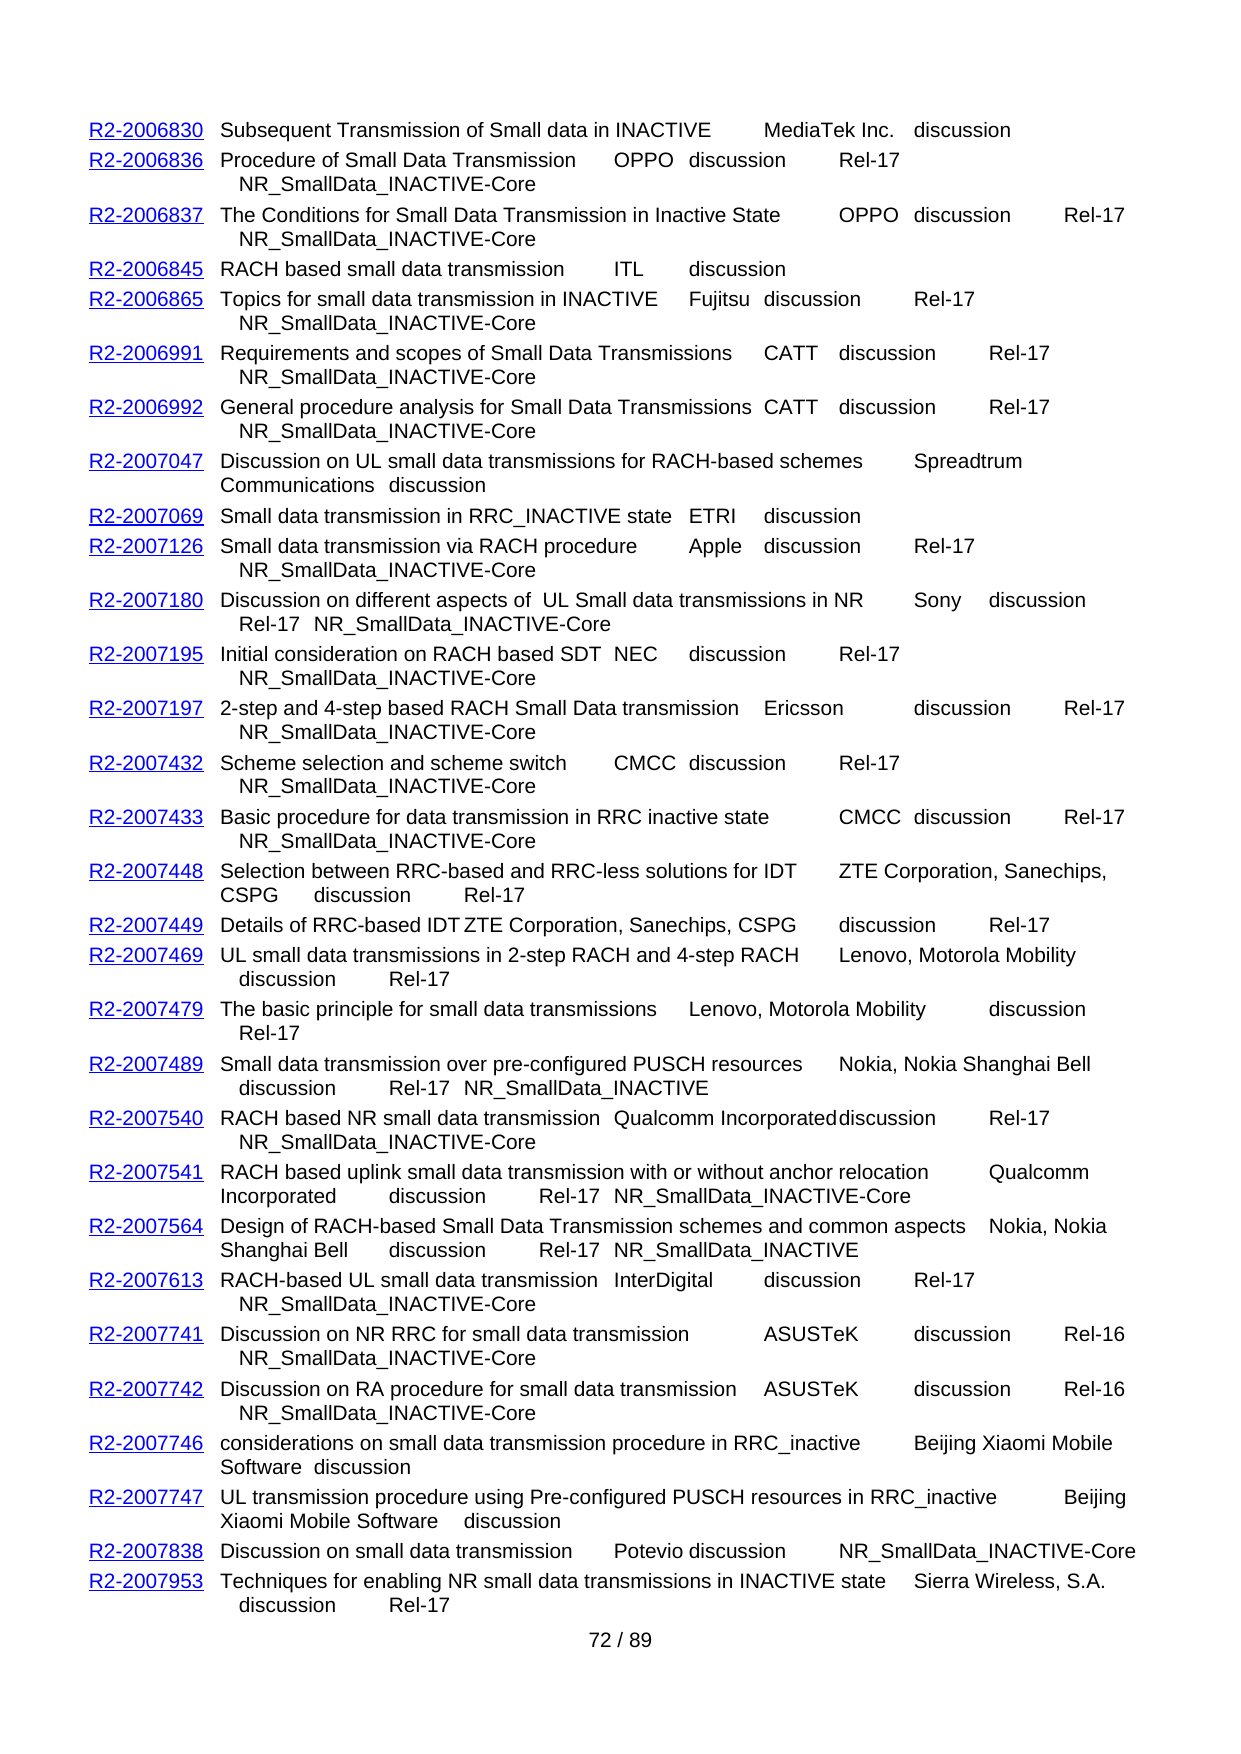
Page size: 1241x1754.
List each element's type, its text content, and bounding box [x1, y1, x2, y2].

title R2-2007432 Scheme selection and scheme switch CMCC discussion Rel-17 NR_SmallData_INACTIVE-Core [89, 750, 1152, 798]
title R2-2007540 RACH based NR small data transmission Qualcomm Incorporated discussion Rel-17 NR_SmallData_INACTIVE-Core [89, 1106, 1152, 1153]
title R2-2007741 Discussion on NR RRC for small data transmission ASUSTeK discussion Rel-16 NR_SmallData_INACTIVE-Core [89, 1322, 1152, 1370]
title R2-2007047 Discussion on UL small data transmissions for RACH-based schemes Spreadtrum Communications discussion [89, 449, 1152, 497]
title R2-2006837 The Conditions for Small Data Transmission in Inactive State OPPO discussion Rel-17 NR_SmallData_INACTIVE-Core [89, 202, 1152, 250]
title R2-2007195 Initial consideration on RACH based SDT NEC discussion Rel-17 NR_SmallData_INACTIVE-Core [89, 642, 1152, 690]
title R2-2006865 Topics for small data transmission in INACTIVE Fujitsu discussion Rel-17 NR_SmallData_INACTIVE-Core [89, 287, 1152, 335]
title R2-2006992 General procedure analysis for Small Data Transmissions CATT discussion Rel-17 NR_SmallData_INACTIVE-Core [89, 395, 1152, 443]
title R2-2007448 Selection between RRC-based and RRC-less solutions for IDT ZTE Corporation, Sanechips, CSPG discussion Rel-17 [89, 859, 1152, 907]
title R2-2007489 Small data transmission over pre-configured PUSCH resources Nokia, Nokia Shanghai Bell discussion Rel-17 NR_SmallData_INACTIVE [89, 1051, 1152, 1099]
title R2-2007449 Details of RRC-based IDT ZTE Corporation, Sanechips, CSPG discussion Rel-17 [89, 913, 1152, 937]
title R2-2007180 Discussion on different aspects of UL Small data transmissions in NR Sony discussion Rel-17 NR_SmallData_INACTIVE-Core [89, 588, 1152, 636]
title R2-2007747 UL transmission procedure using Pre-configured PUSCH resources in RRC_inactive Beijing Xiaomi Mobile Software discussion [89, 1485, 1152, 1533]
title R2-2007479 The basic principle for small data transmissions Lenovo, Motorola Mobility discussion Rel-17 [89, 997, 1152, 1045]
title R2-2007564 Design of RACH-based Small Data Transmission schemes and common aspects Nokia, Nokia Shanghai Bell discussion Rel-17 NR_SmallData_INACTIVE [89, 1214, 1152, 1262]
title R2-2006991 Requirements and scopes of Small Data Transmissions CATT discussion Rel-17 NR_SmallData_INACTIVE-Core [89, 341, 1152, 389]
title R2-2007953 Techniques for enabling NR small data transmissions in INACTIVE state Sierra Wireless, S.A. discussion Rel-17 [89, 1569, 1152, 1617]
title R2-2007126 Small data transmission via RACH procedure Apple discussion Rel-17 NR_SmallData_INACTIVE-Core [89, 534, 1152, 582]
title R2-2006845 RACH based small data transmission ITL discussion [89, 257, 1152, 281]
title R2-2007838 Discussion on small data transmission Potevio discussion NR_SmallData_INACTIVE-Core [89, 1539, 1152, 1563]
title R2-2007197 2-step and 4-step based RACH Small Data transmission Ericsson discussion Rel-17 NR_SmallData_INACTIVE-Core [89, 696, 1152, 744]
title R2-2007541 RACH based uplink small data transmission with or without anchor relocation Qualcomm Incorporated discussion Rel-17 NR_SmallData_INACTIVE-Core [89, 1160, 1152, 1208]
title R2-2007613 RACH-based UL small data transmission InterDigital discussion Rel-17 NR_SmallData_INACTIVE-Core [89, 1268, 1152, 1316]
title R2-2006830 Subsequent Transmission of Small data in INACTIVE MediaTek Inc. discussion [89, 118, 1152, 142]
title R2-2007069 Small data transmission in RRC_INACTIVE state ETRI discussion [89, 503, 1152, 527]
title R2-2007742 Discussion on RA procedure for small data transmission ASUSTeK discussion Rel-16 NR_SmallData_INACTIVE-Core [89, 1376, 1152, 1424]
title R2-2006836 Procedure of Small Data Transmission OPPO discussion Rel-17 NR_SmallData_INACTIVE-Core [89, 148, 1152, 196]
title R2-2007433 Basic procedure for data transmission in RRC inactive state CMCC discussion Rel-17 NR_SmallData_INACTIVE-Core [89, 804, 1152, 852]
title R2-2007746 considerations on small data transmission procedure in RRC_inactive Beijing Xiaomi Mobile Software discussion [89, 1431, 1152, 1478]
title R2-2007469 UL small data transmissions in 2-step RACH and 4-step RACH Lenovo, Motorola Mobility discussion Rel-17 [89, 943, 1152, 991]
